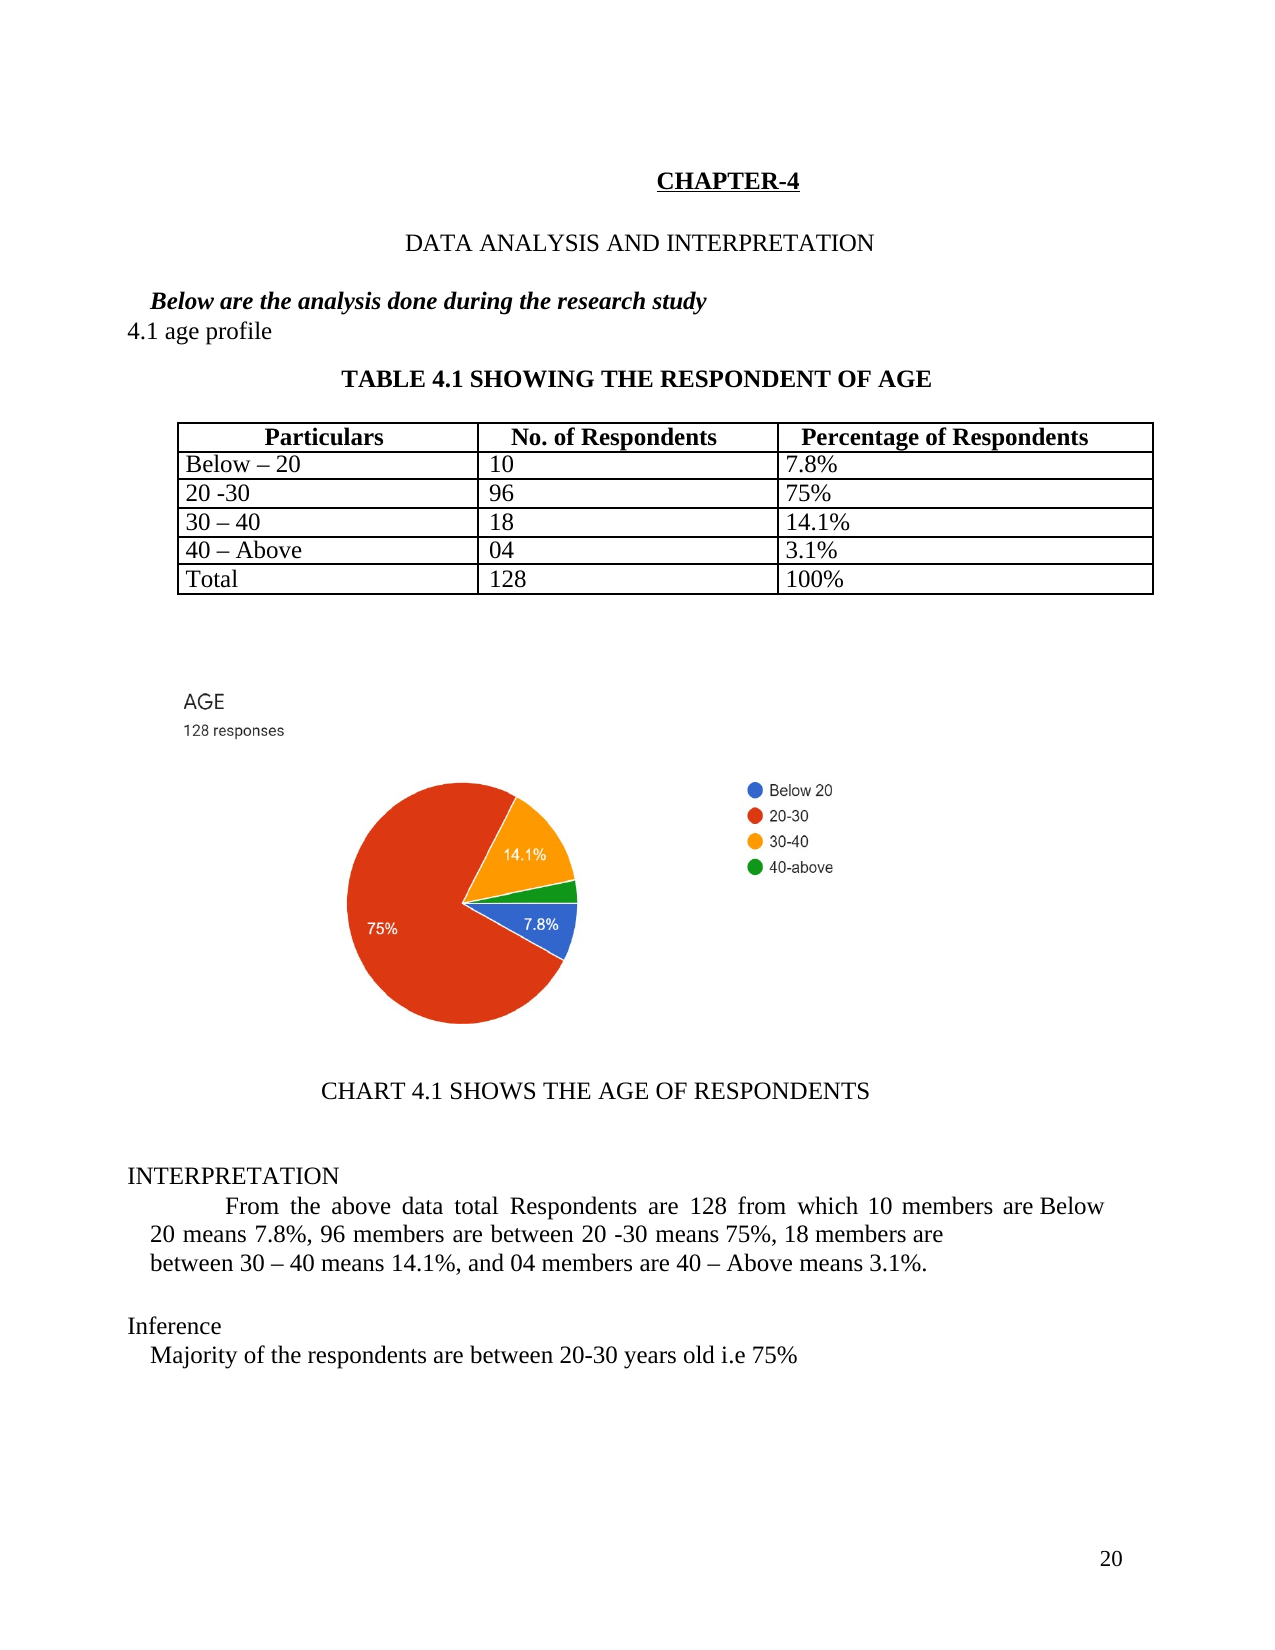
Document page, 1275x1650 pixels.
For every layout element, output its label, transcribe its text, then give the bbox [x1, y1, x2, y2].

table_cell 128 [479, 565, 777, 592]
table_cell 40 – Above [179, 538, 477, 563]
table_cell 96 [479, 480, 777, 507]
subtitle Inference [127, 1311, 1206, 1340]
subtitle DATA ANALYSIS AND INTERPRETATION [168, 228, 1111, 257]
table_cell Total [179, 565, 477, 592]
table_cell 3.1% [779, 538, 1152, 563]
table_header Percentage of Respondents [779, 424, 1152, 451]
subtitle 4.1 age profile [127, 316, 1206, 345]
subtitle CHART 4.1 SHOWS THE AGE OF RESPONDENTS INTERPRETATION [127, 1019, 931, 1190]
table_cell 04 [479, 538, 777, 563]
text TABLE 4.1 SHOWING THE RESPONDENT OF AGE [341, 364, 1206, 392]
table_cell 10 [479, 453, 777, 478]
text Majority of the respondents are between 20-30 years old i.e 75% [150, 1340, 1206, 1368]
table_header No. of Respondents [479, 424, 777, 451]
table_cell 30 – 40 [179, 509, 477, 536]
table_cell 18 [479, 509, 777, 536]
table_cell 20 -30 [179, 480, 477, 507]
text Below are the analysis done during the research study [150, 286, 1206, 315]
picture [183, 693, 833, 1019]
table_header Particulars [179, 424, 477, 451]
table_cell 100% [779, 565, 1152, 592]
text From the above data total Respondents are 128 from which 10 members are Below 20 means 7.8%, 96 members are between 20 -30 means 75%, 18 members are [150, 1191, 1129, 1248]
table_cell 75% [779, 480, 1152, 507]
table_cell 7.8% [779, 453, 1152, 478]
table_cell 14.1% [779, 509, 1152, 536]
table_cell Below – 20 [179, 453, 477, 478]
subtitle CHAPTER-4 [249, 166, 1206, 194]
text between 30 – 40 means 14.1%, and 04 members are 40 – Above means 3.1%. [150, 1248, 1206, 1277]
